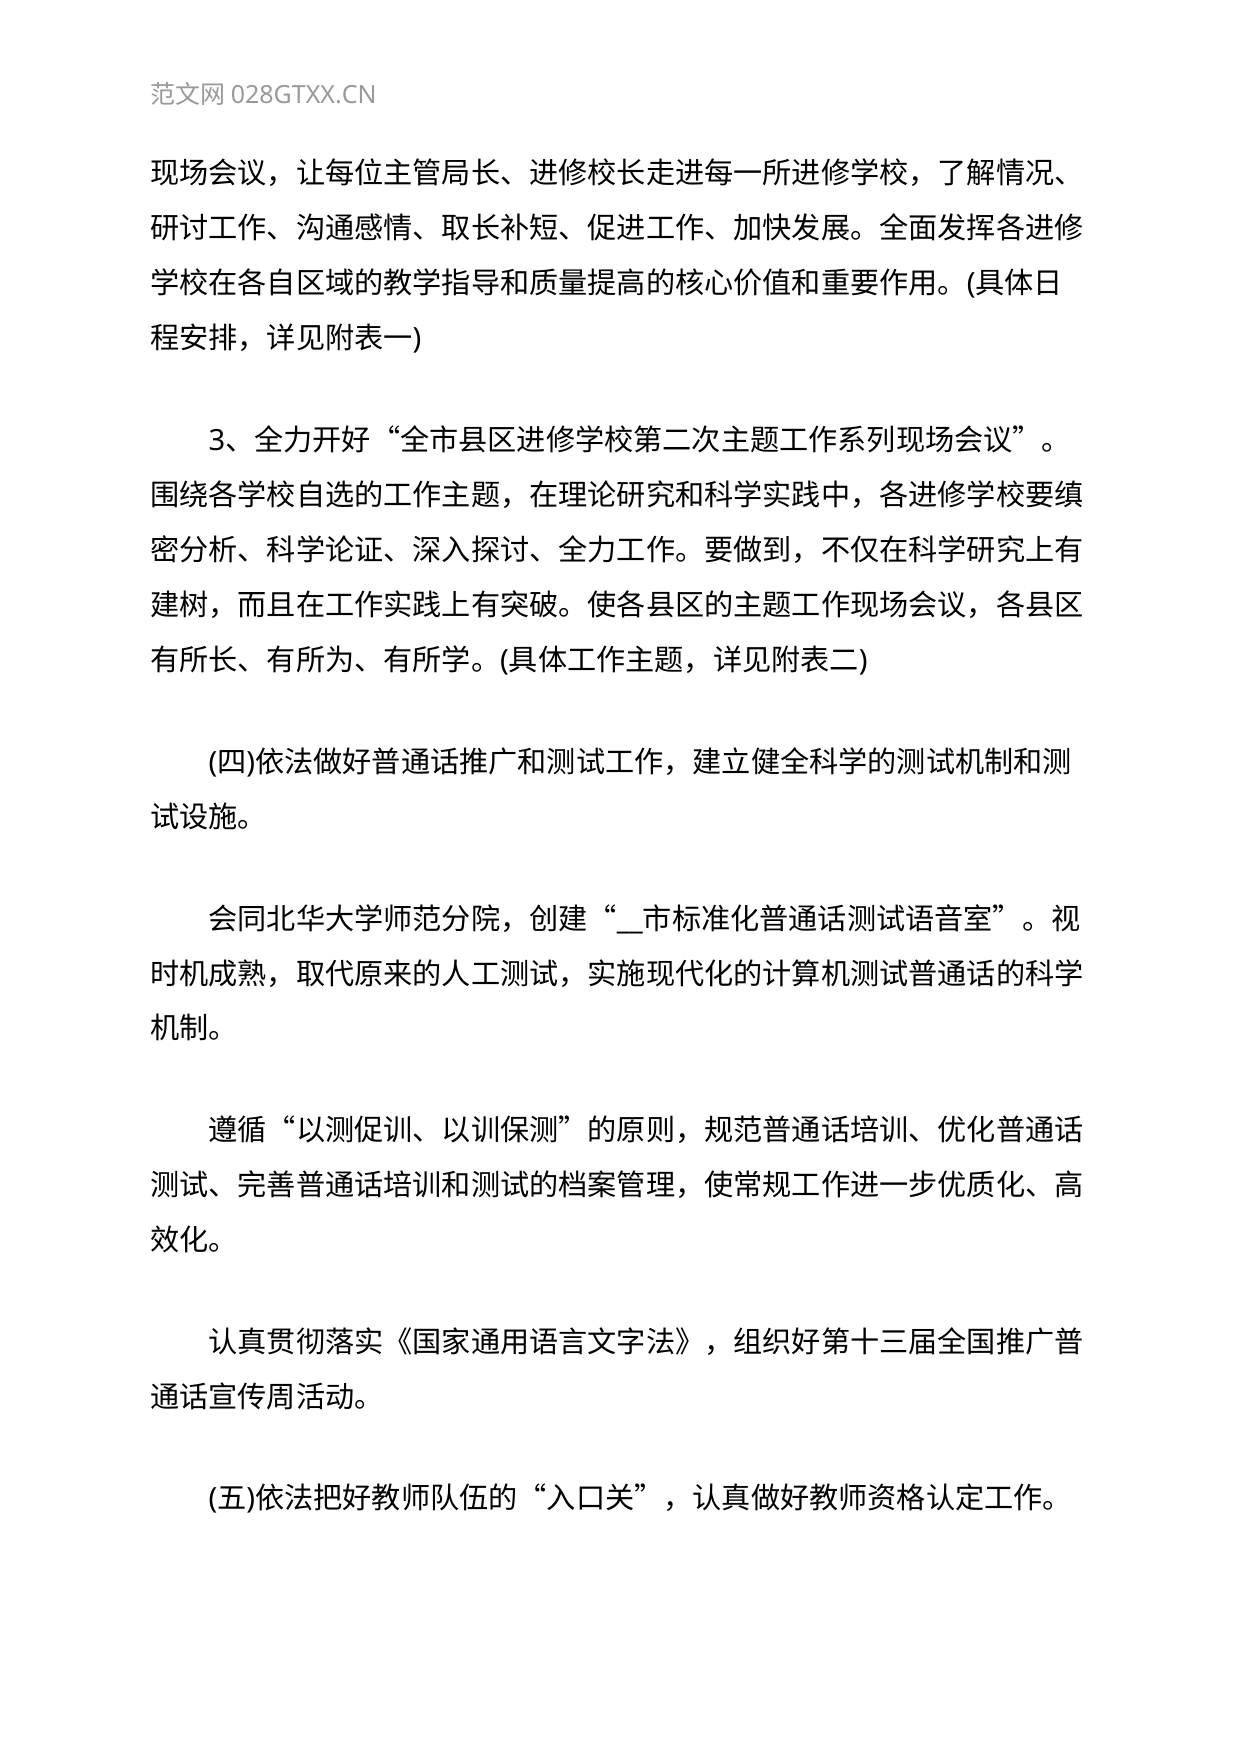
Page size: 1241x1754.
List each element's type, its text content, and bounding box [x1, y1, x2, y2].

text (五)依法把好教师队伍的“入口关”，认真做好教师资格认定工作。 [150, 1475, 1090, 1517]
text 认真贯彻落实《国家通用语言文字法》，组织好第十三届全国推广普通话宣传周活动。 [150, 1318, 1090, 1416]
text 会同北华大学师范分院，创建“__市标准化普通话测试语音室”。视时机成熟，取代原来的人工测试，实施现代化的计算机测试普通话的科学机制。 [150, 895, 1090, 1047]
text (四)依法做好普通话推广和测试工作，建立健全科学的测试机制和测试设施。 [150, 738, 1090, 836]
text 遵循“以测促训、以训保测”的原则，规范普通话培训、优化普通话测试、完善普通话培训和测试的档案管理，使常规工作进一步优质化、高效化。 [150, 1107, 1090, 1259]
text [150, 150, 1090, 357]
text 3、全力开好“全市县区进修学校第二次主题工作系列现场会议”。围绕各学校自选的工作主题，在理论研究和科学实践中，各进修学校要缜密分析、科学论证、深入探讨、全力工作。要做到，不仅在科学研究上有建树，而且在工作实践上有突破。使各县区的主题工作现场会议，各县区有所长、有所为、有所学。(具体工作主题，详见附表二) [150, 417, 1090, 679]
